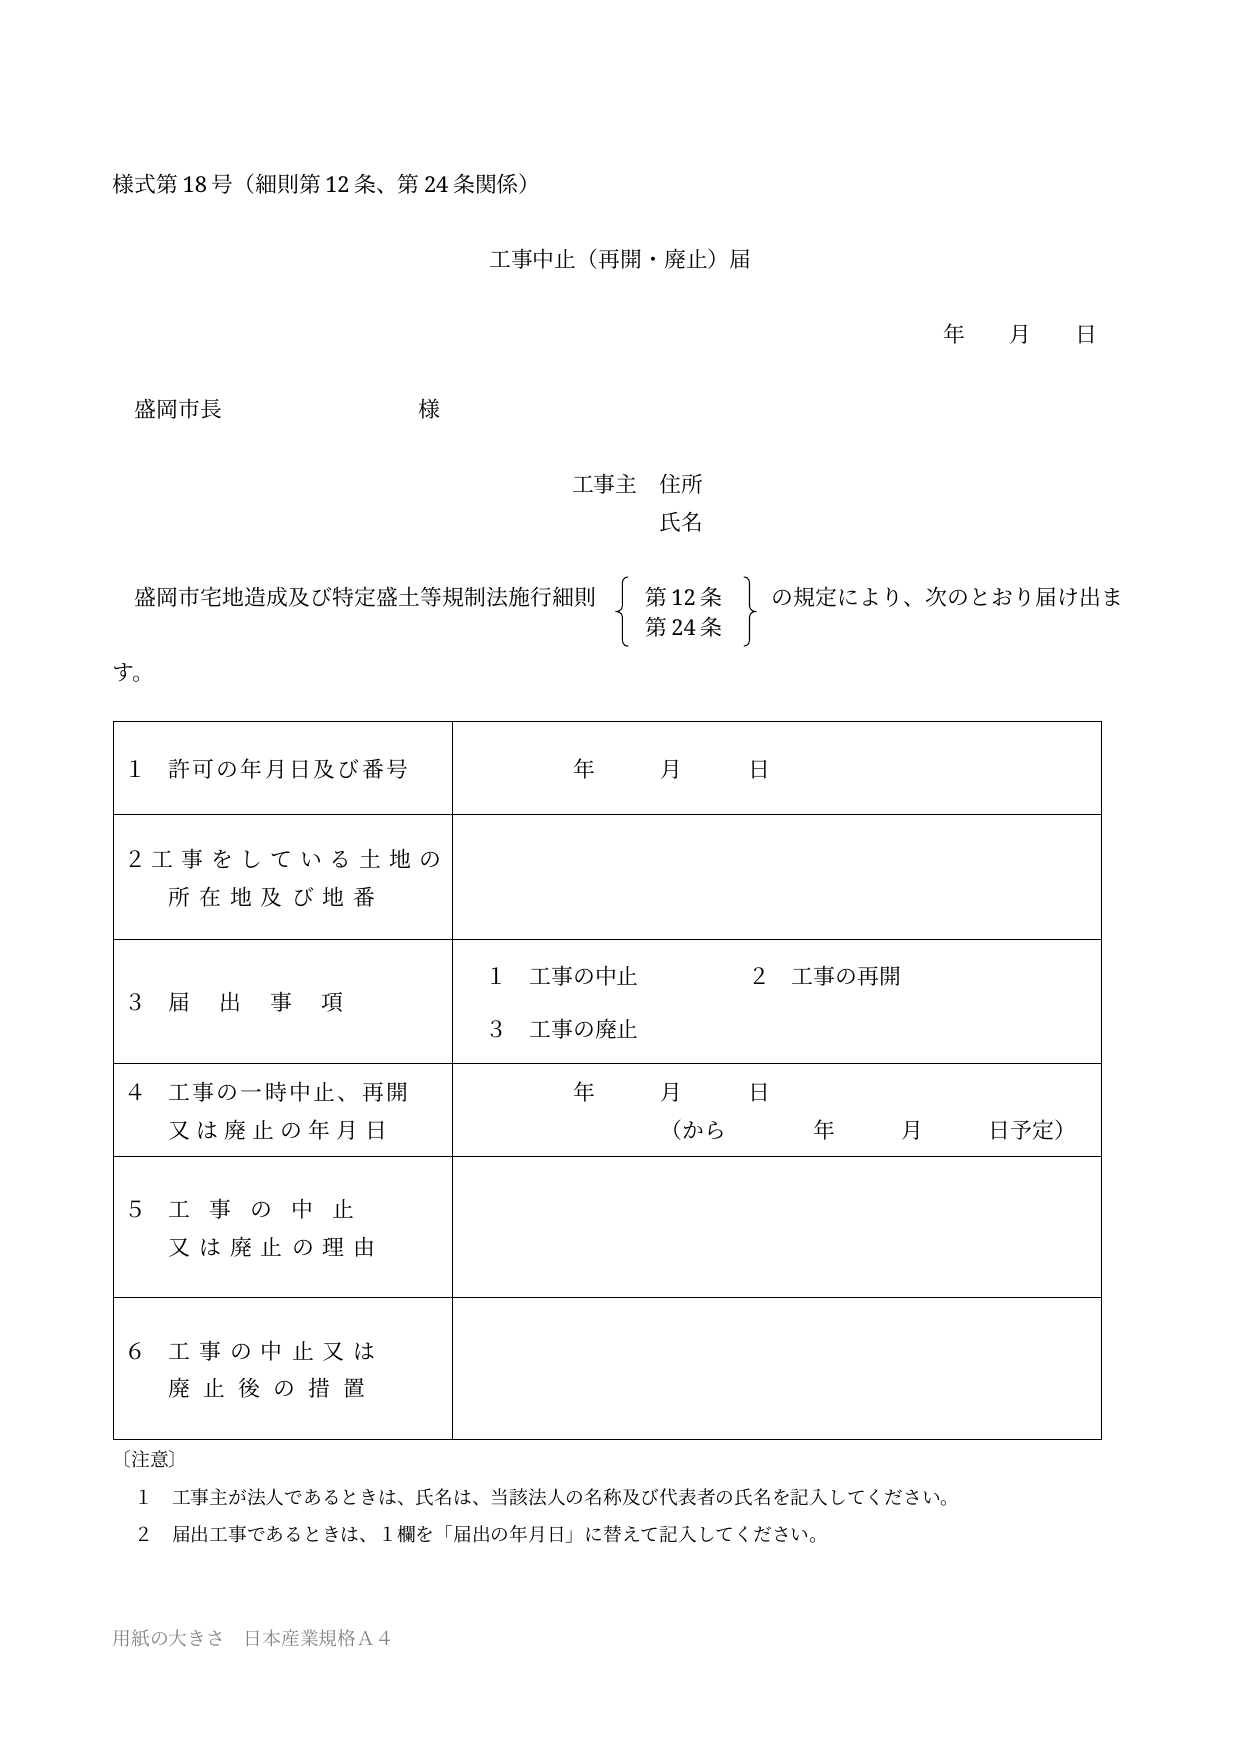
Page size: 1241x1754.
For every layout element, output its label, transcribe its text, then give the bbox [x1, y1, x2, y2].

text 様式第18号（細則第12条、第24条関係） [112, 164, 1128, 202]
table_cell ６ 工事の中止又は 廃止後の措置 [114, 1298, 452, 1439]
text 〔注意〕 [112, 1440, 1128, 1478]
text ２ 届出工事であるときは、１欄を「届出の年月日」に替えて記入してください。 [134, 1515, 1128, 1553]
text 工事中止（再開・廃止）届 [112, 239, 1128, 277]
table_cell [453, 1157, 1101, 1297]
text 盛岡市宅地造成及び特定盛土等規制法施行細則 の規定により、次のとおり届け出ます。 [112, 577, 1128, 689]
text 盛岡市長 様 [112, 389, 1128, 427]
text 年 月 日 [112, 314, 1128, 352]
table_cell ２工事をしている土地の 所在地及び地番 [114, 815, 452, 938]
text １ 工事主が法人であるときは、氏名は、当該法人の名称及び代表者の氏名を記入してください。 [134, 1478, 1128, 1515]
table_header 年 月 日 [453, 722, 1101, 814]
text 工事主 住所 [112, 464, 1128, 502]
table_cell ５ 工事の中止 又は廃止の理由 [114, 1157, 452, 1297]
table_cell １ 工事の中止 ２ 工事の再開 ３ 工事の廃止 [453, 940, 1101, 1063]
table_cell ３ 届出事項 [114, 940, 452, 1063]
table_cell 年 月 日 （から 年 月 日予定） [453, 1064, 1101, 1156]
table_cell [453, 1298, 1101, 1439]
table_cell [453, 815, 1101, 938]
table_header １ 許可の年月日及び番号 [114, 722, 452, 814]
table_cell ４ 工事の一時中止、再開 又は廃止の年月日 [114, 1064, 452, 1156]
text 氏名 [112, 502, 1128, 539]
